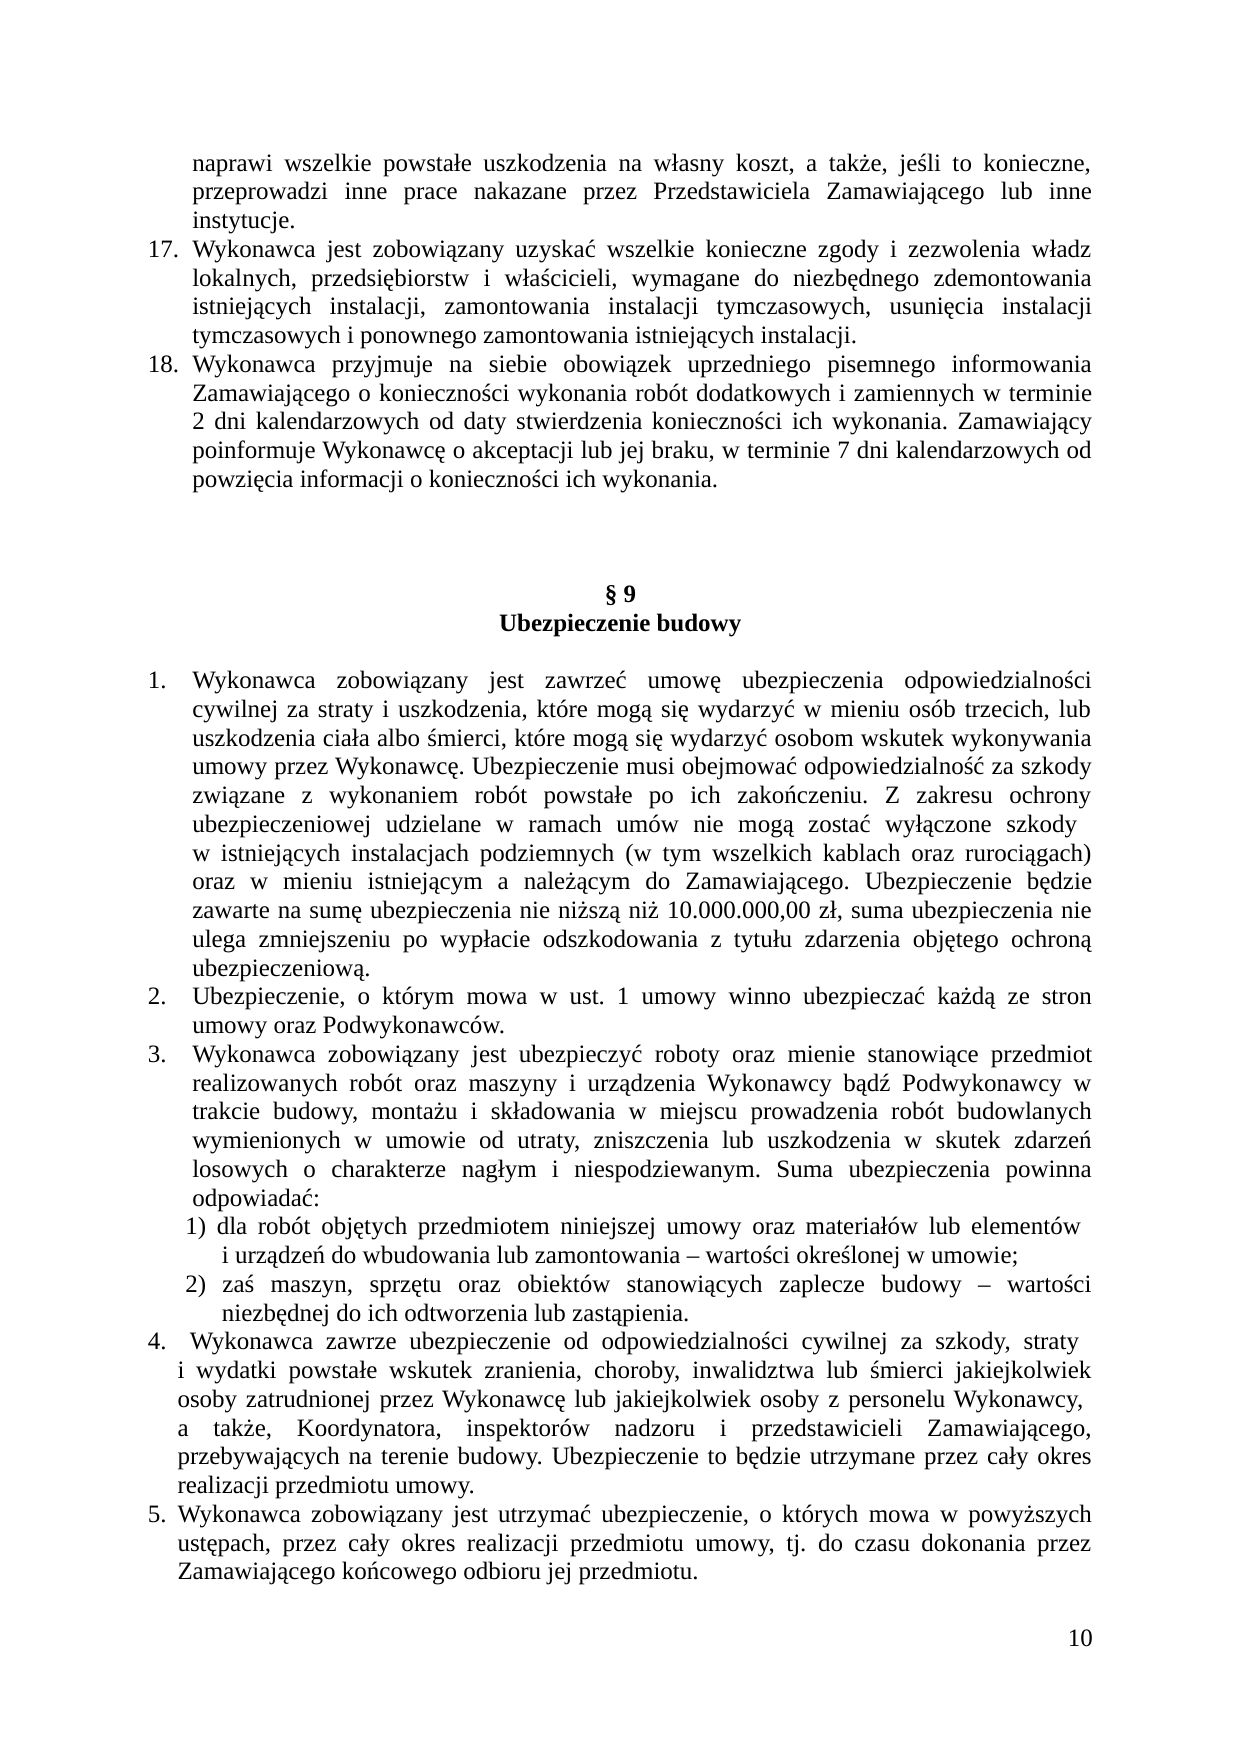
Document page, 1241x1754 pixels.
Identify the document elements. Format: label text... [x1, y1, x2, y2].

list Wykonawca zobowiązany jest utrzymać ubezpieczenie, o których mowa w powyższych ustępach, przez cały okres realizacji przedmiotu umowy, tj. do czasu dokonania przez Zamawiającego końcowego odbioru jej przedmiotu. [148, 1499, 1093, 1585]
list § 9 [148, 579, 1093, 608]
list Wykonawca zobowiązany jest zawrzeć umowę ubezpieczenia odpowiedzialności cywilnej za straty i uszkodzenia, które mogą się wydarzyć w mieniu osób trzecich, lub uszkodzenia ciała albo śmierci, które mogą się wydarzyć osobom wskutek wykonywania umowy przez Wykonawcę. Ubezpieczenie musi obejmować odpowiedzialność za szkody związane z wykonaniem robót powstałe po ich zakończeniu. Z zakresu ochrony ubezpieczeniowej udzielane w ramach umów nie mogą zostać wyłączone szkody w istniejących instalacjach podziemnych (w tym wszelkich kablach oraz rurociągach) oraz w mieniu istniejącym a należącym do Zamawiającego. Ubezpieczenie będzie zawarte na sumę ubezpieczenia nie niższą niż 10.000.000,00 zł, suma ubezpieczenia nie ulega zmniejszeniu po wypłacie odszkodowania z tytułu zdarzenia objętego ochroną ubezpieczeniową. [148, 665, 1093, 981]
list Wykonawca jest zobowiązany uzyskać wszelkie konieczne zgody i zezwolenia władz lokalnych, przedsiębiorstw i właścicieli, wymagane do niezbędnego zdemontowania istniejących instalacji, zamontowania instalacji tymczasowych, usunięcia instalacji tymczasowych i ponownego zamontowania istniejących instalacji. [148, 234, 1093, 349]
list Ubezpieczenie budowy [148, 608, 1093, 636]
list Wykonawca przyjmuje na siebie obowiązek uprzedniego pisemnego informowania Zamawiającego o konieczności wykonania robót dodatkowych i zamiennych w terminie 2 dni kalendarzowych od daty stwierdzenia konieczności ich wykonania. Zamawiający poinformuje Wykonawcę o akceptacji lub jej braku, w terminie 7 dni kalendarzowych od powzięcia informacji o konieczności ich wykonania. [148, 349, 1093, 493]
list Wykonawca zobowiązany jest ubezpieczyć roboty oraz mienie stanowiące przedmiot realizowanych robót oraz maszyny i urządzenia Wykonawcy bądź Podwykonawcy w trakcie budowy, montażu i składowania w miejscu prowadzenia robót budowlanych wymienionych w umowie od utraty, zniszczenia lub uszkodzenia w skutek zdarzeń losowych o charakterze nagłym i niespodziewanym. Suma ubezpieczenia powinna odpowiadać: [148, 1039, 1093, 1211]
text 2) zaś maszyn, sprzętu oraz obiektów stanowiących zaplecze budowy – wartości niezbędnej do ich odtworzenia lub zastąpienia. [185, 1269, 1093, 1326]
list Wykonawca zawrze ubezpieczenie od odpowiedzialności cywilnej za szkody, straty i wydatki powstałe wskutek zranienia, choroby, inwalidztwa lub śmierci jakiejkolwiek osoby zatrudnionej przez Wykonawcę lub jakiejkolwiek osoby z personelu Wykonawcy, a także, Koordynatora, inspektorów nadzoru i przedstawicieli Zamawiającego, przebywających na terenie budowy. Ubezpieczenie to będzie utrzymane przez cały okres realizacji przedmiotu umowy. [148, 1326, 1093, 1499]
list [148, 148, 1093, 234]
list Ubezpieczenie, o którym mowa w ust. 1 umowy winno ubezpieczać każdą ze stron umowy oraz Podwykonawców. [148, 981, 1093, 1039]
text 1) dla robót objętych przedmiotem niniejszej umowy oraz materiałów lub elementów i urządzeń do wbudowania lub zamontowania – wartości określonej w umowie; [185, 1211, 1093, 1269]
